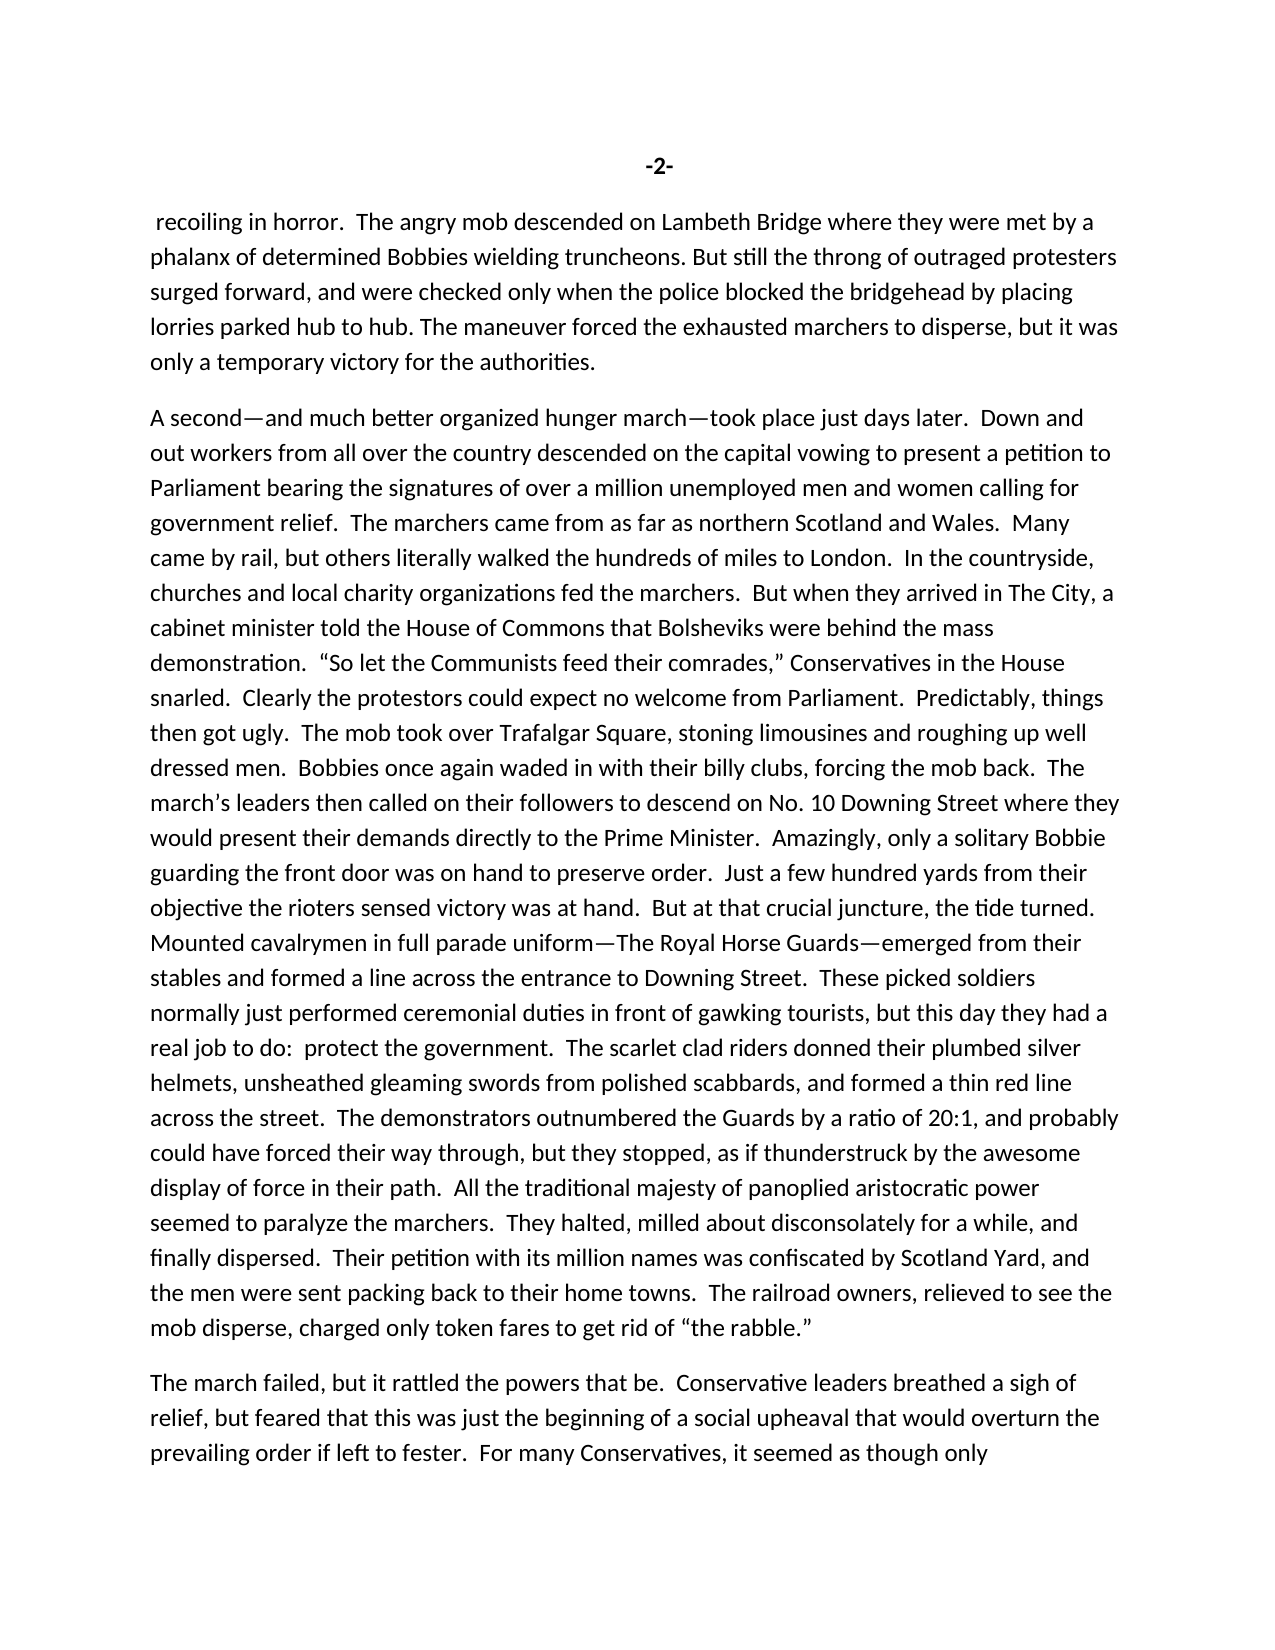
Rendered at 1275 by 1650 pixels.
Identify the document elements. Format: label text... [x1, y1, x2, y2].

text recoiling in horror. The angry mob descended on Lambeth Bridge where they were met by a phalanx of determined Bobbies wielding truncheons. But still the throng of outraged protesters surged forward, and were checked only when the police blocked the bridgehead by placing lorries parked hub to hub. The maneuver forced the exhausted marchers to disperse, but it was only a temporary victory for the authorities. [150, 206, 1125, 376]
text The march failed, but it rattled the powers that be. Conservative leaders breathed a sigh of relief, but feared that this was just the beginning of a social upheaval that would overturn the prevailing order if left to fester. For many Conservatives, it seemed as though only [150, 1367, 1125, 1468]
text -2- [150, 150, 1125, 181]
text A second—and much better organized hunger march—took place just days later. Down and out workers from all over the country descended on the capital vowing to present a petition to Parliament bearing the signatures of over a million unemployed men and women calling for government relief. The marchers came from as far as northern Scotland and Wales. Many came by rail, but others literally walked the hundreds of miles to London. In the countryside, churches and local charity organizations fed the marchers. But when they arrived in The City, a cabinet minister told the House of Commons that Bolsheviks were behind the mass demonstration. “So let the Communists feed their comrades,” Conservatives in the House snarled. Clearly the protestors could expect no welcome from Parliament. Predictably, things then got ugly. The mob took over Trafalgar Square, stoning limousines and roughing up well dressed men. Bobbies once again waded in with their billy clubs, forcing the mob back. The march’s leaders then called on their followers to descend on No. 10 Downing Street where they would present their demands directly to the Prime Minister. Amazingly, only a solitary Bobbie guarding the front door was on hand to preserve order. Just a few hundred yards from their objective the rioters sensed victory was at hand. But at that crucial juncture, the tide turned. Mounted cavalrymen in full parade uniform—The Royal Horse Guards—emerged from their stables and formed a line across the entrance to Downing Street. These picked soldiers normally just performed ceremonial duties in front of gawking tourists, but this day they had a real job to do: protect the government. The scarlet clad riders donned their plumbed silver helmets, unsheathed gleaming swords from polished scabbards, and formed a thin red line across the street. The demonstrators outnumbered the Guards by a ratio of 20:1, and probably could have forced their way through, but they stopped, as if thunderstruck by the awesome display of force in their path. All the traditional majesty of panoplied aristocratic power seemed to paralyze the marchers. They halted, milled about disconsolately for a while, and finally dispersed. Their petition with its million names was confiscated by Scotland Yard, and the men were sent packing back to their home towns. The railroad owners, relieved to see the mob disperse, charged only token fares to get rid of “the rabble.” [150, 402, 1125, 1342]
